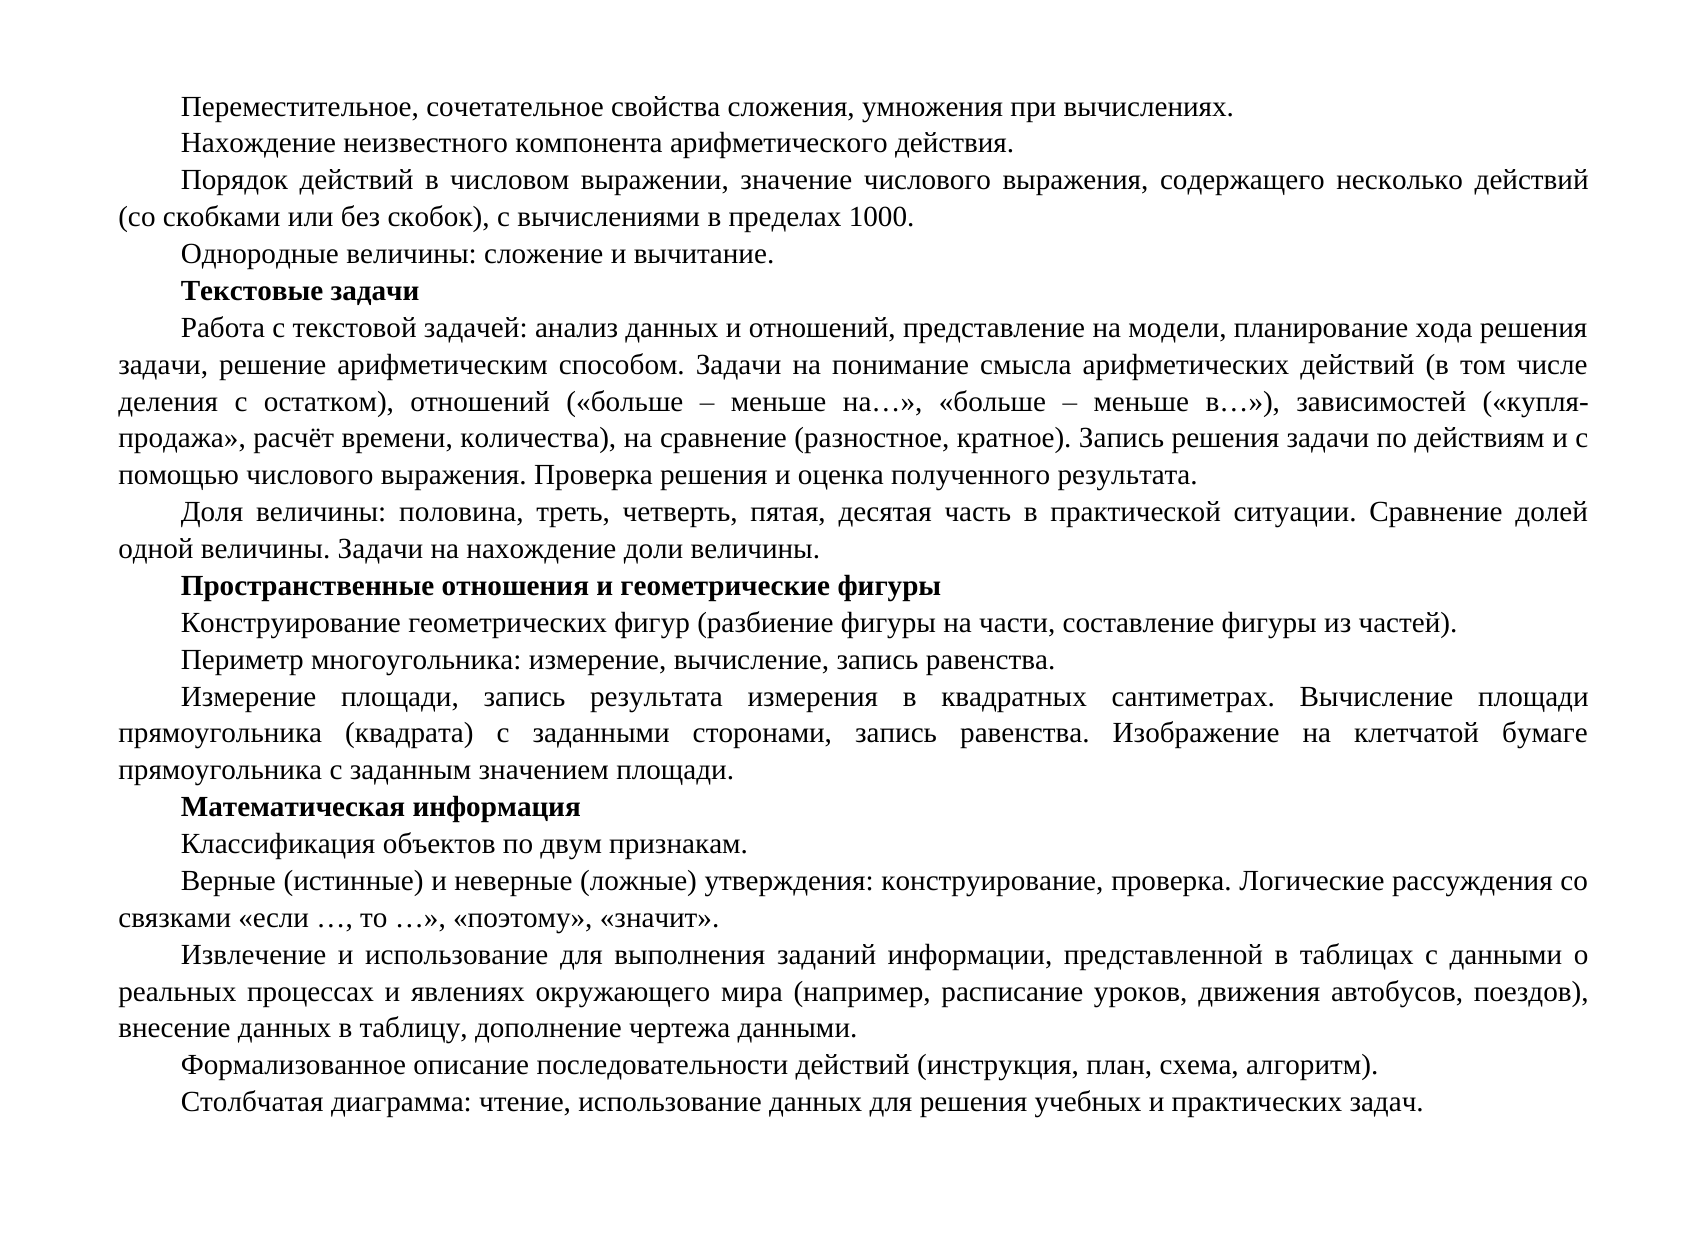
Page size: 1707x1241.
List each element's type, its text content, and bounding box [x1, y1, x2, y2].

text Измерение площади, запись результата измерения в квадратных сантиметрах. Вычисление площади прямоугольника (квадрата) с заданными сторонами, запись равенства. Изображение на клетчатой бумаге прямоугольника с заданным значением площади. [118, 679, 1588, 786]
text Классификация объектов по двум признакам. [118, 826, 1588, 860]
text Пространственные отношения и геометрические фигуры [118, 568, 1588, 602]
text Извлечение и использование для выполнения заданий информации, представленной в таблицах с данными о реальных процессах и явлениях окружающего мира (например, расписание уроков, движения автобусов, поездов), внесение данных в таблицу, дополнение чертежа данными. [118, 937, 1588, 1044]
text Конструирование геометрических фигур (разбиение фигуры на части, составление фигуры из частей). [118, 605, 1588, 638]
text Формализованное описание последовательности действий (инструкция, план, схема, алгоритм). [118, 1047, 1588, 1081]
text Текстовые задачи [118, 273, 1588, 307]
text Переместительное, сочетательное свойства сложения, умножения при вычислениях. [118, 89, 1588, 122]
text Доля величины: половина, треть, четверть, пятая, десятая часть в практической ситуации. Сравнение долей одной величины. Задачи на нахождение доли величины. [118, 494, 1588, 565]
text Столбчатая диаграмма: чтение, использование данных для решения учебных и практических задач. [118, 1084, 1588, 1118]
text Нахождение неизвестного компонента арифметического действия. [118, 126, 1588, 159]
text Работа с текстовой задачей: анализ данных и отношений, представление на модели, планирование хода решения задачи, решение арифметическим способом. Задачи на понимание смысла арифметических действий (в том числе деления с остатком), отношений («больше – меньше на…», «больше – меньше в…»), зависимостей («купля-продажа», расчёт времени, количества), на сравнение (разностное, кратное). Запись решения задачи по действиям и с помощью числового выражения. Проверка решения и оценка полученного результата. [118, 310, 1588, 491]
text Однородные величины: сложение и вычитание. [118, 236, 1588, 270]
text Порядок действий в числовом выражении, значение числового выражения, содержащего несколько действий (со скобками или без скобок), с вычислениями в пределах 1000. [118, 162, 1588, 233]
text Периметр многоугольника: измерение, вычисление, запись равенства. [118, 642, 1588, 675]
text Математическая информация [118, 789, 1588, 823]
text Верные (истинные) и неверные (ложные) утверждения: конструирование, проверка. Логические рассуждения со связками «если …, то …», «поэтому», «значит». [118, 863, 1588, 933]
